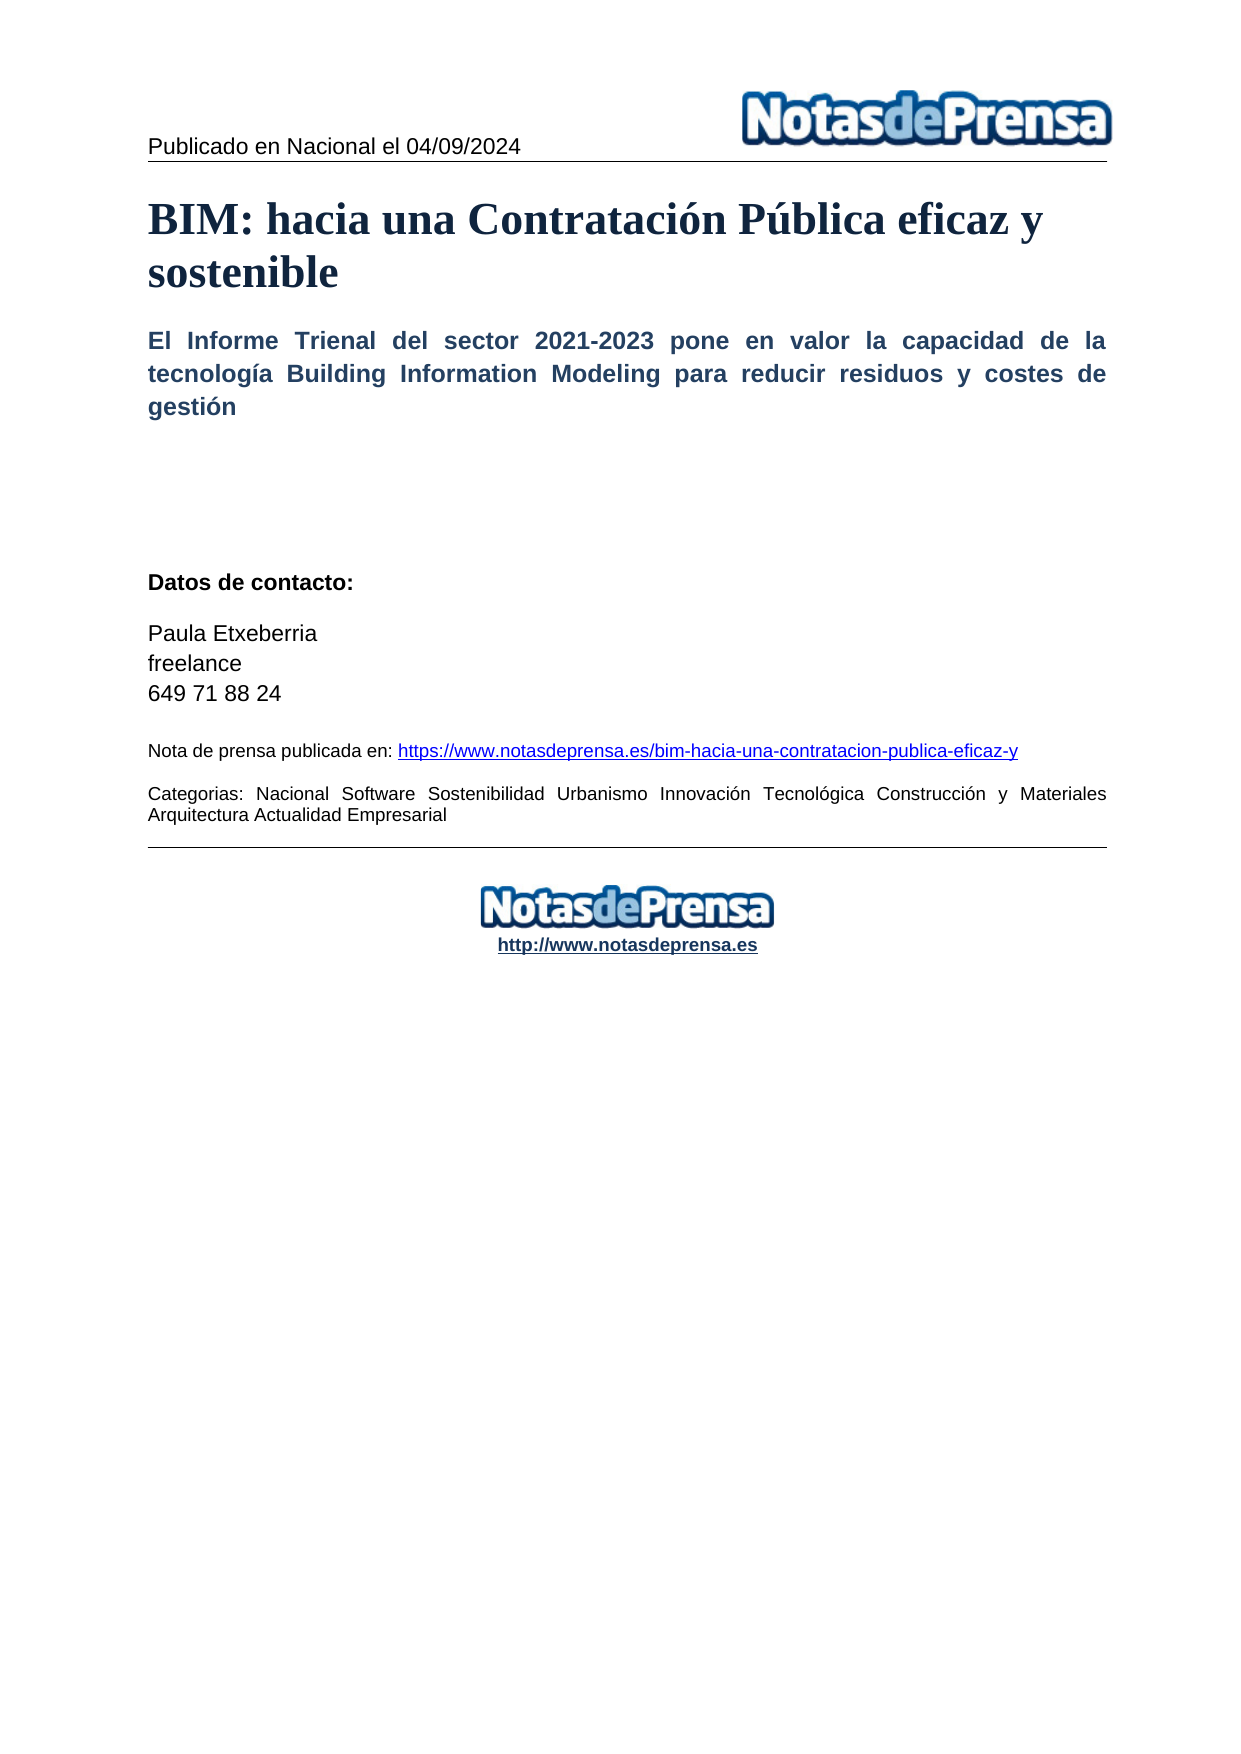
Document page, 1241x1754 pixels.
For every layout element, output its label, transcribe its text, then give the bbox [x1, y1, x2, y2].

picture [480, 884, 775, 930]
text Datos de contacto: [148, 568, 1107, 595]
text Publicado en Nacional el 04/09/2024 [148, 133, 1107, 161]
text 649 71 88 24 [148, 680, 1063, 706]
text Nota de prensa publicada en: https://www.notasdeprensa.es/bim-hacia-una-contratacion-publica-eficaz-y [148, 740, 1107, 762]
text Paula Etxeberria [148, 619, 1063, 646]
subtitle BIM: hacia una Contratación Pública eficaz y sostenible [148, 192, 1107, 297]
text freelance [148, 650, 1063, 676]
text http://www.notasdeprensa.es [148, 934, 1107, 955]
text Categorias: Nacional Software Sostenibilidad Urbanismo Innovación Tecnológica Construcción y Materiales Arquitectura Actualidad Empresarial [148, 783, 1107, 826]
subtitle El Informe Trienal del sector 2021-2023 pone en valor la capacidad de la tecnología Building Information Modeling para reducir residuos y costes de gestión [148, 326, 1107, 421]
picture [742, 90, 1113, 148]
